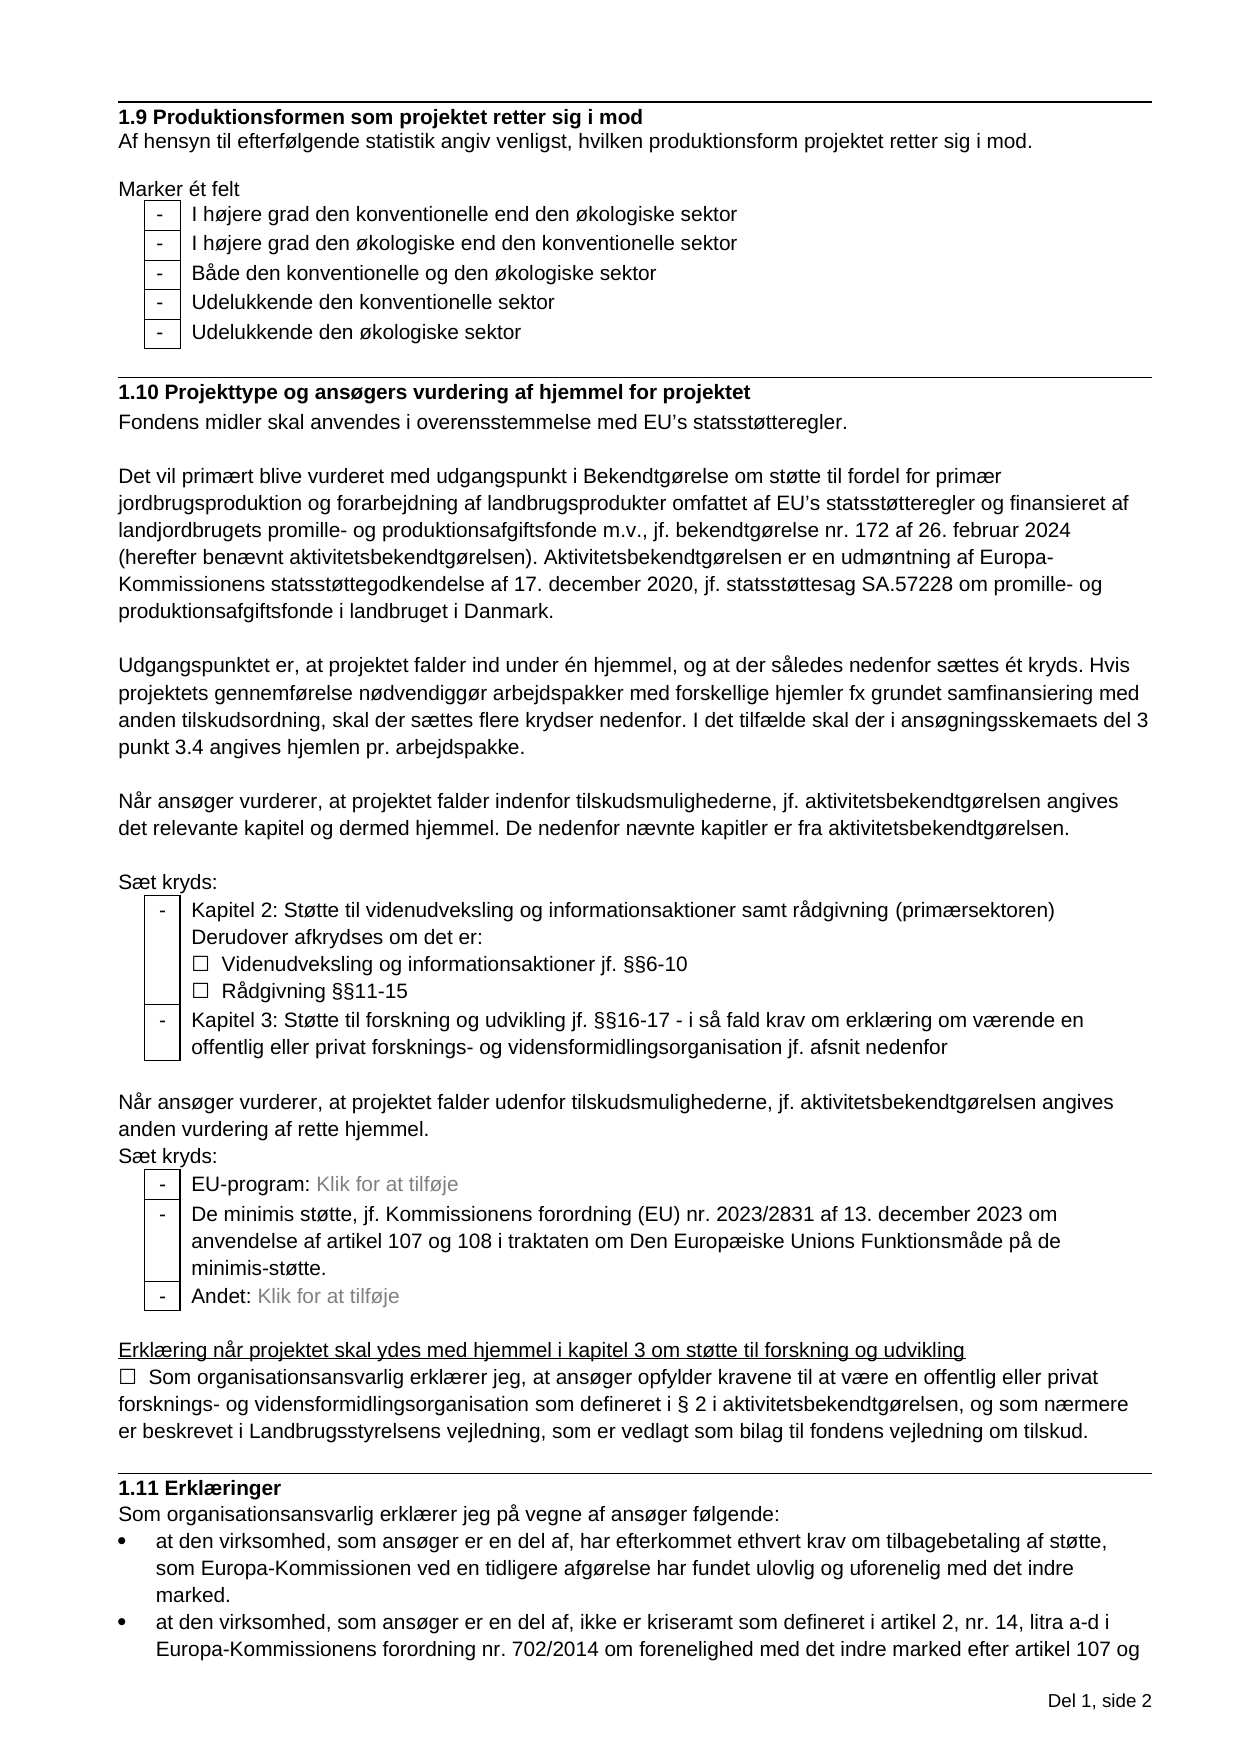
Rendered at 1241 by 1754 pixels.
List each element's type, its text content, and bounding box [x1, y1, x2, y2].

table_cell [145, 261, 180, 289]
text Sæt kryds: [118, 868, 1152, 895]
table_cell [145, 231, 180, 259]
text 1.11 Erklæringer [118, 1474, 1152, 1499]
table_header [145, 1170, 179, 1198]
table_cell Udelukkende den konventionelle sektor [181, 289, 1015, 319]
table_header I højere grad den konventionelle end den økologiske sektor [181, 200, 1015, 230]
table_cell Kapitel 3: Støtte til forskning og udvikling jf. §§16-17 - i så fald krav om erklæring om værende en offentlig eller privat forsknings- og vidensformidlingsorganisation jf. afsnit nedenfor [181, 1004, 1134, 1059]
table_header Kapitel 2: Støtte til videnudveksling og informationsaktioner samt rådgivning (primærsektoren) Derudover afkrydses om det er: Videnudveksling og informationsaktioner jf. §§6-10 Rådgivning §§11-15 [181, 895, 1134, 1004]
text 1.9 Produktionsformen som projektet retter sig i mod [118, 103, 1152, 128]
text Som organisationsansvarlig erklærer jeg på vegne af ansøger følgende: [118, 1499, 1152, 1527]
text Marker ét felt [118, 176, 1152, 200]
table_header EU-program: [181, 1169, 1134, 1198]
text Af hensyn til efterfølgende statistik angiv venligst, hvilken produktionsform projektet retter sig i mod. [118, 128, 1152, 152]
text Når ansøger vurderer, at projektet falder indenfor tilskudsmulighederne, jf. aktivitetsbekendtgørelsen angives det relevante kapitel og dermed hjemmel. De nedenfor nævnte kapitler er fra aktivitetsbekendtgørelsen. [118, 787, 1152, 841]
table_cell [145, 290, 180, 319]
list at den virksomhed, som ansøger er en del af, har efterkommet ethvert krav om tilbagebetaling af støtte, som Europa-Kommissionen ved en tidligere afgørelse har fundet ulovlig og uforenelig med det indre marked. [118, 1527, 1152, 1608]
text Som organisationsansvarlig erklærer jeg, at ansøger opfylder kravene til at være en offentlig eller privat forsknings- og vidensformidlingsorganisation som defineret i § 2 i aktivitetsbekendtgørelsen, og som nærmere er beskrevet i Landbrugsstyrelsens vejledning, som er vedlagt som bilag til fondens vejledning om tilskud. [118, 1362, 1152, 1444]
table_cell [145, 1282, 179, 1310]
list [118, 1608, 1152, 1662]
text Når ansøger vurderer, at projektet falder udenfor tilskudsmulighederne, jf. aktivitetsbekendtgørelsen angives anden vurdering af rette hjemmel. [118, 1088, 1152, 1142]
table_cell De minimis støtte, jf. Kommissionens forordning (EU) nr. 2023/2831 af 13. december 2023 om anvendelse af artikel 107 og 108 i traktaten om Den Europæiske Unions Funktionsmåde på de minimis-støtte. [181, 1199, 1134, 1281]
table_cell [145, 1200, 179, 1281]
table_cell Udelukkende den økologiske sektor [181, 319, 1015, 348]
table_header [145, 896, 179, 1004]
text Fondens midler skal anvendes i overensstemmelse med EU’s statsstøtteregler. [118, 407, 1152, 434]
table_header [145, 201, 180, 230]
text Udgangspunktet er, at projektet falder ind under én hjemmel, og at der således nedenfor sættes ét kryds. Hvis projektets gennemførelse nødvendiggør arbejdspakker med forskellige hjemler fx grundet samfinansiering med anden tilskudsordning, skal der sættes flere krydser nedenfor. I det tilfælde skal der i ansøgningsskemaets del 3 punkt 3.4 angives hjemlen pr. arbejdspakke. [118, 651, 1152, 759]
text 1.10 Projekttype og ansøgers vurdering af hjemmel for projektet [118, 378, 1152, 404]
table_cell Andet: [181, 1281, 1134, 1310]
table_cell Både den konventionelle og den økologiske sektor [181, 260, 1015, 289]
text Det vil primært blive vurderet med udgangspunkt i Bekendtgørelse om støtte til fordel for primær jordbrugsproduktion og forarbejdning af landbrugsprodukter omfattet af EU’s statsstøtteregler og finansieret af landjordbrugets promille- og produktionsafgiftsfonde m.v., jf. bekendtgørelse nr. 172 af 26. februar 2024 (herefter benævnt aktivitetsbekendtgørelsen). Aktivitetsbekendtgørelsen er en udmøntning af Europa-Kommissionens statsstøttegodkendelse af 17. december 2020, jf. statsstøttesag SA.57228 om promille- og produktionsafgiftsfonde i landbruget i Danmark. [118, 462, 1152, 624]
text Erklæring når projektet skal ydes med hjemmel i kapitel 3 om støtte til forskning og udvikling [118, 1335, 1152, 1362]
table_cell [145, 1005, 179, 1059]
table_cell I højere grad den økologiske end den konventionelle sektor [181, 230, 1015, 259]
text Sæt kryds: [118, 1142, 1152, 1169]
table_cell [145, 320, 180, 348]
